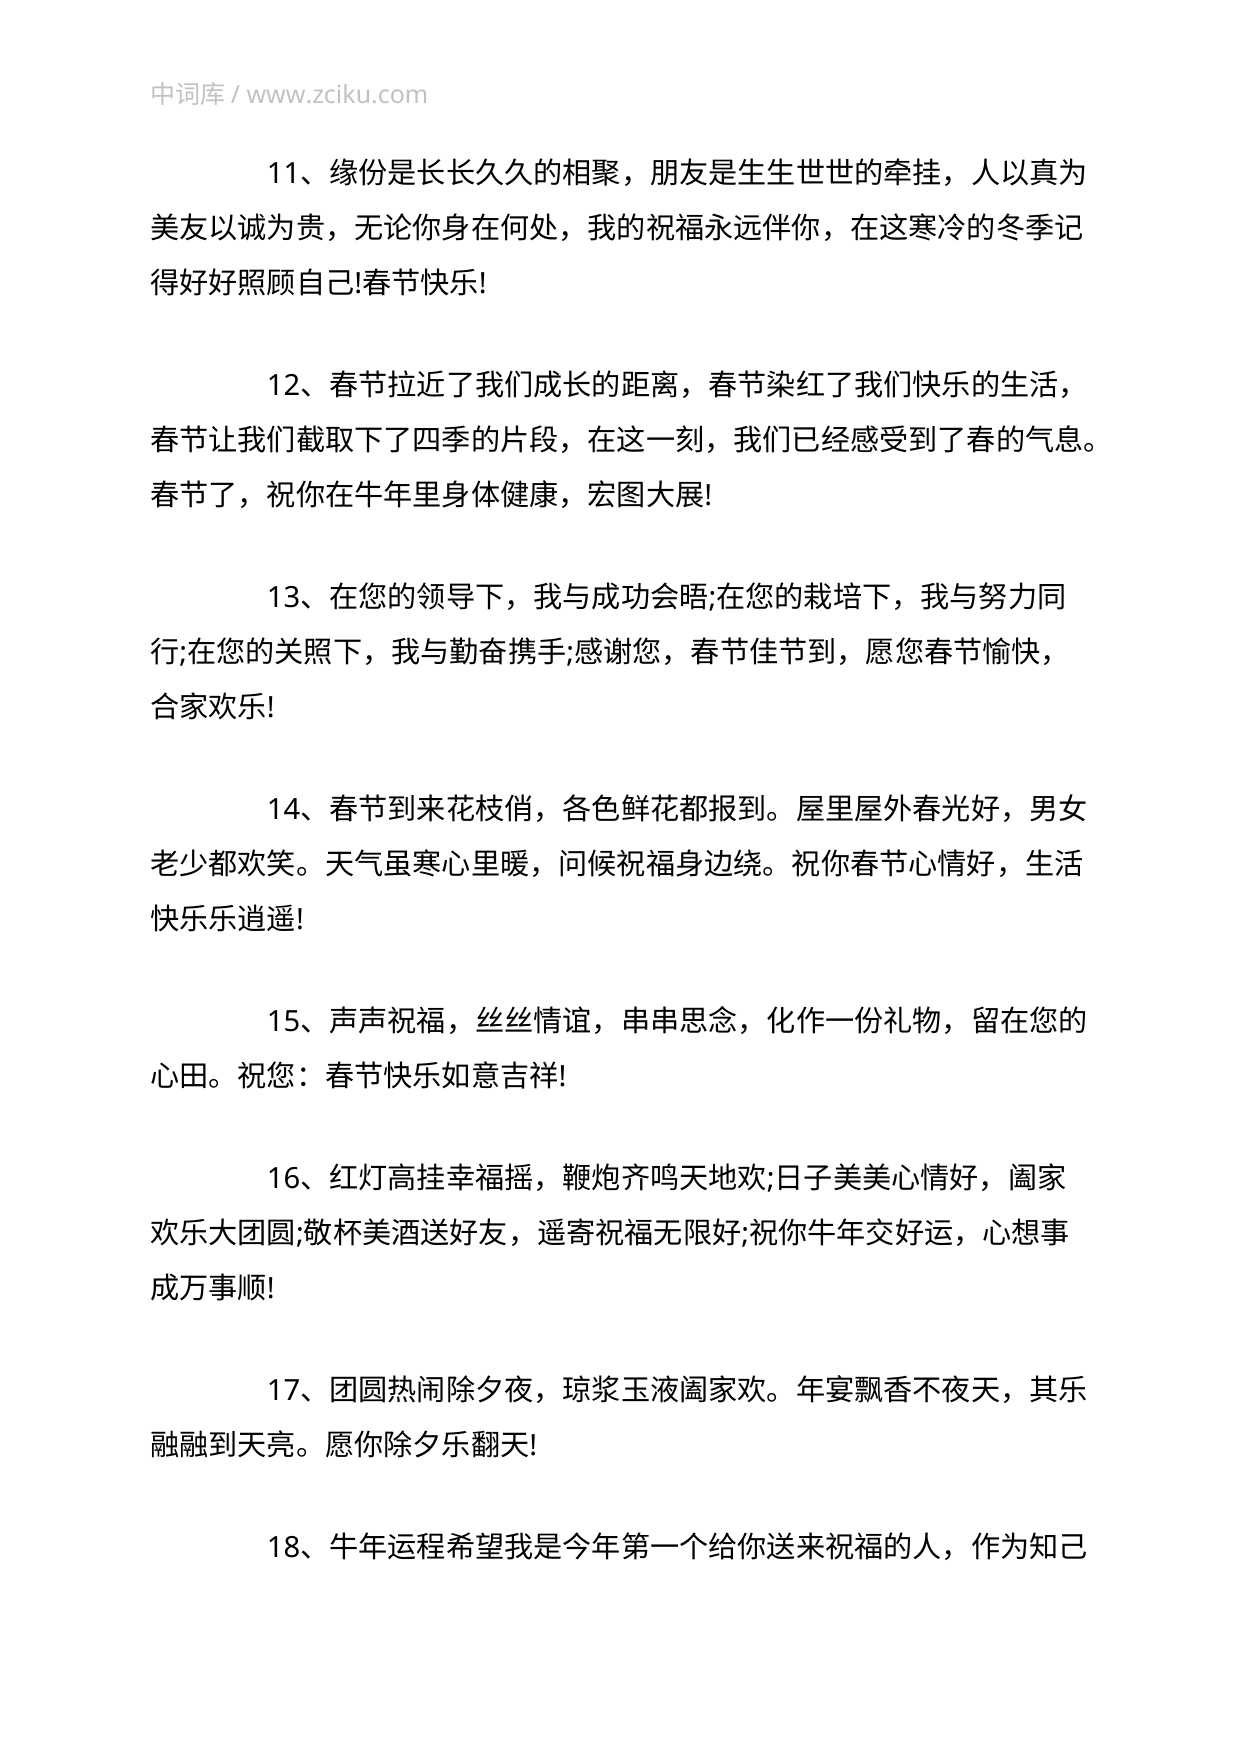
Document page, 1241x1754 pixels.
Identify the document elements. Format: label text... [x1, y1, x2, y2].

text 11、缘份是长长久久的相聚，朋友是生生世世的牵挂，人以真为美友以诚为贵，无论你身在何处，我的祝福永远伴你，在这寒冷的冬季记得好好照顾自己!春节快乐! [150, 150, 1090, 302]
text 14、春节到来花枝俏，各色鲜花都报到。屋里屋外春光好，男女老少都欢笑。天气虽寒心里暖，问候祝福身边绕。祝你春节心情好，生活快乐乐逍遥! [150, 786, 1090, 938]
text 15、声声祝福，丝丝情谊，串串思念，化作一份礼物，留在您的心田。祝您：春节快乐如意吉祥! [150, 998, 1090, 1095]
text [150, 1523, 1090, 1566]
text 12、春节拉近了我们成长的距离，春节染红了我们快乐的生活，春节让我们截取下了四季的片段，在这一刻，我们已经感受到了春的气息。春节了，祝你在牛年里身体健康，宏图大展! [150, 362, 1090, 514]
text 13、在您的领导下，我与成功会晤;在您的栽培下，我与努力同行;在您的关照下，我与勤奋携手;感谢您，春节佳节到，愿您春节愉快，合家欢乐! [150, 574, 1090, 726]
text 16、红灯高挂幸福摇，鞭炮齐鸣天地欢;日子美美心情好，阖家欢乐大团圆;敬杯美酒送好友，遥寄祝福无限好;祝你牛年交好运，心想事成万事顺! [150, 1154, 1090, 1307]
text 17、团圆热闹除夕夜，琼浆玉液阖家欢。年宴飘香不夜天，其乐融融到天亮。愿你除夕乐翻天! [150, 1367, 1090, 1464]
